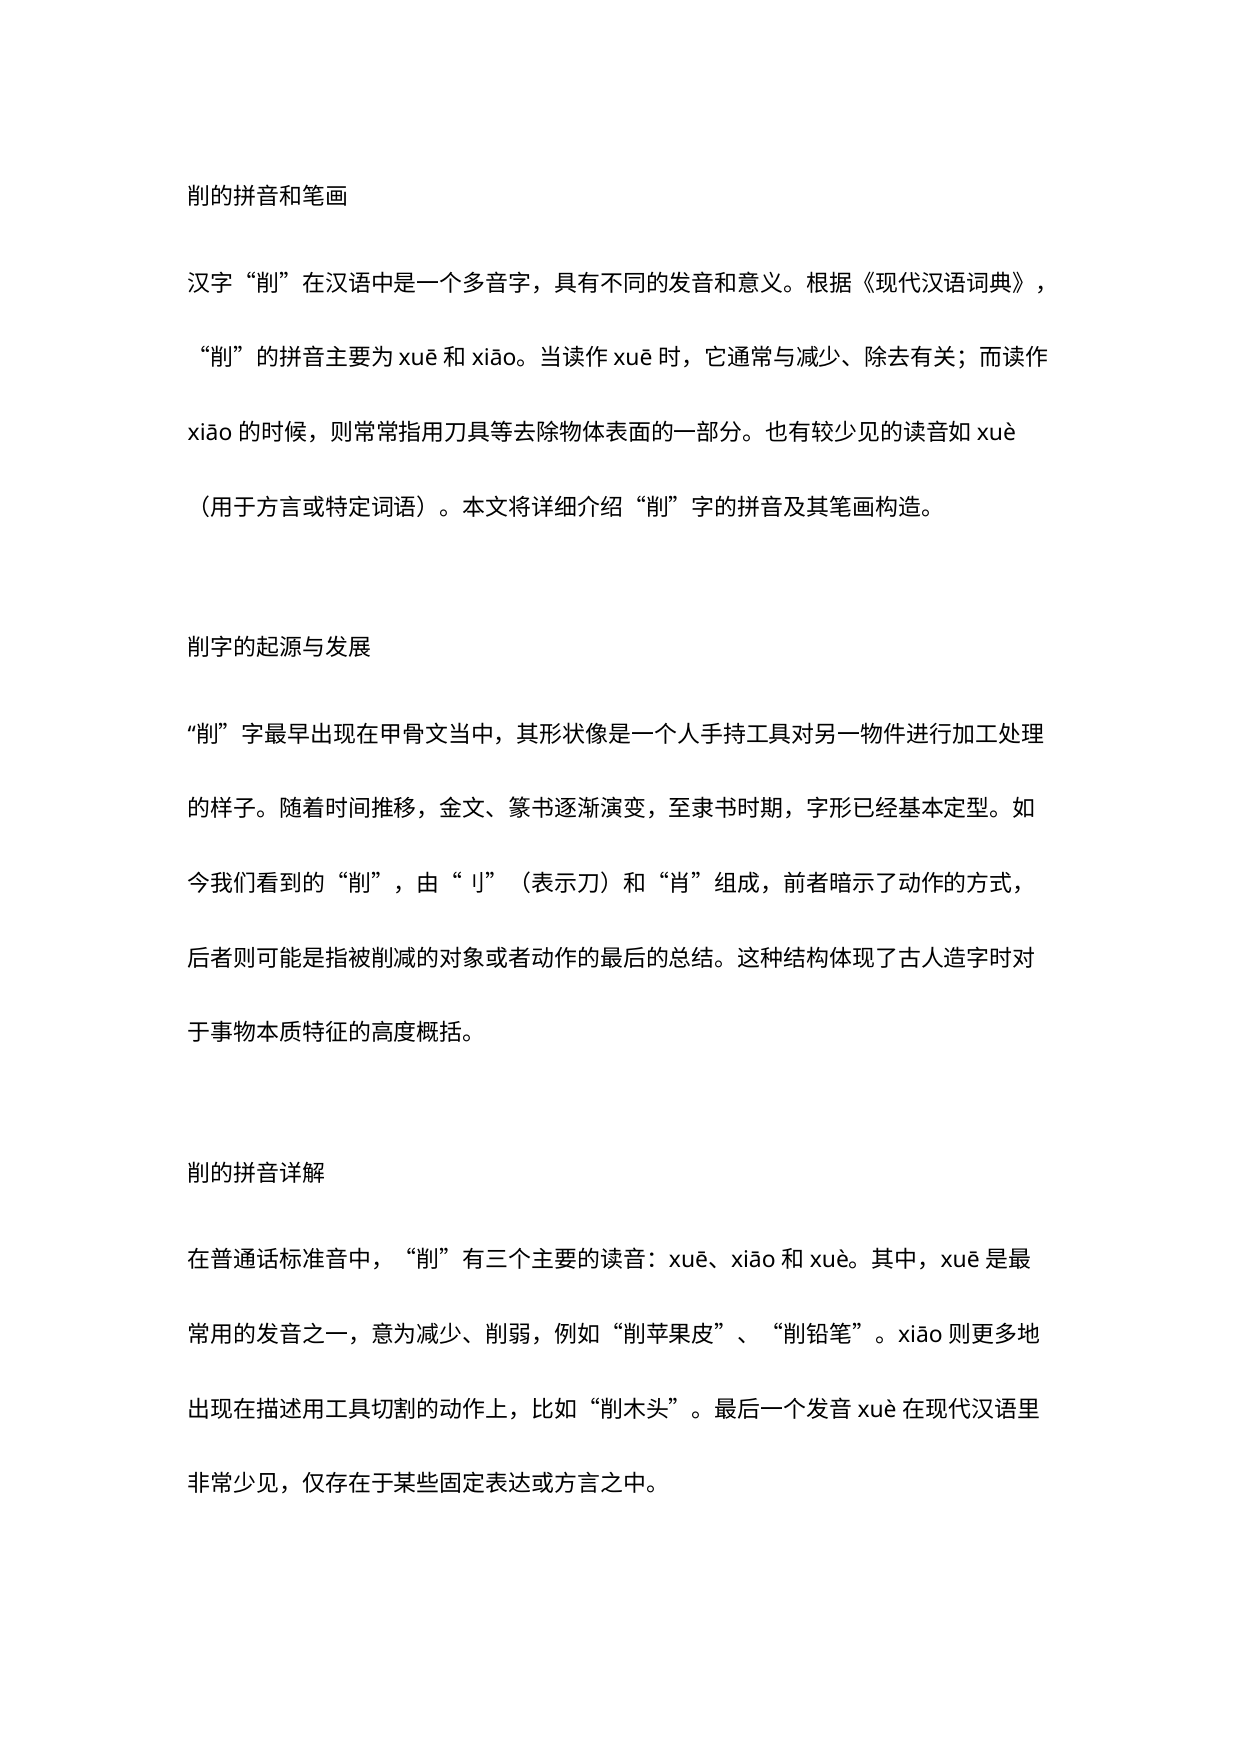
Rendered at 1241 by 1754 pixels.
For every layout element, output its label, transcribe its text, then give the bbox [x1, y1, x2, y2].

text 削的拼音详解 [187, 1139, 1053, 1204]
text 削的拼音和笔画 [187, 162, 1053, 227]
text 削字的起源与发展 [187, 613, 1053, 678]
text “削”字最早出现在甲骨文当中，其形状像是一个人手持工具对另一物件进行加工处理的样子。随着时间推移，金文、篆书逐渐演变，至隶书时期，字形已经基本定型。如今我们看到的“削”，由“刂”（表示刀）和“肖”组成，前者暗示了动作的方式，后者则可能是指被削减的对象或者动作的最后的总结。这种结构体现了古人造字时对于事物本质特征的高度概括。 [187, 699, 1053, 1063]
text 在普通话标准音中，“削”有三个主要的读音：xuē、xiāo 和 xuè。其中，xuē 是最常用的发音之一，意为减少、削弱，例如“削苹果皮”、“削铅笔”。xiāo 则更多地出现在描述用工具切割的动作上，比如“削木头”。最后一个发音 xuè 在现代汉语里非常少见，仅存在于某些固定表达或方言之中。 [187, 1225, 1053, 1514]
text 汉字“削”在汉语中是一个多音字，具有不同的发音和意义。根据《现代汉语词典》，“削”的拼音主要为xuē 和 xiāo。当读作 xuē 时，它通常与减少、除去有关；而读作 xiāo 的时候，则常常指用刀具等去除物体表面的一部分。也有较少见的读音如 xuè（用于方言或特定词语）。本文将详细介绍“削”字的拼音及其笔画构造。 [187, 248, 1053, 538]
